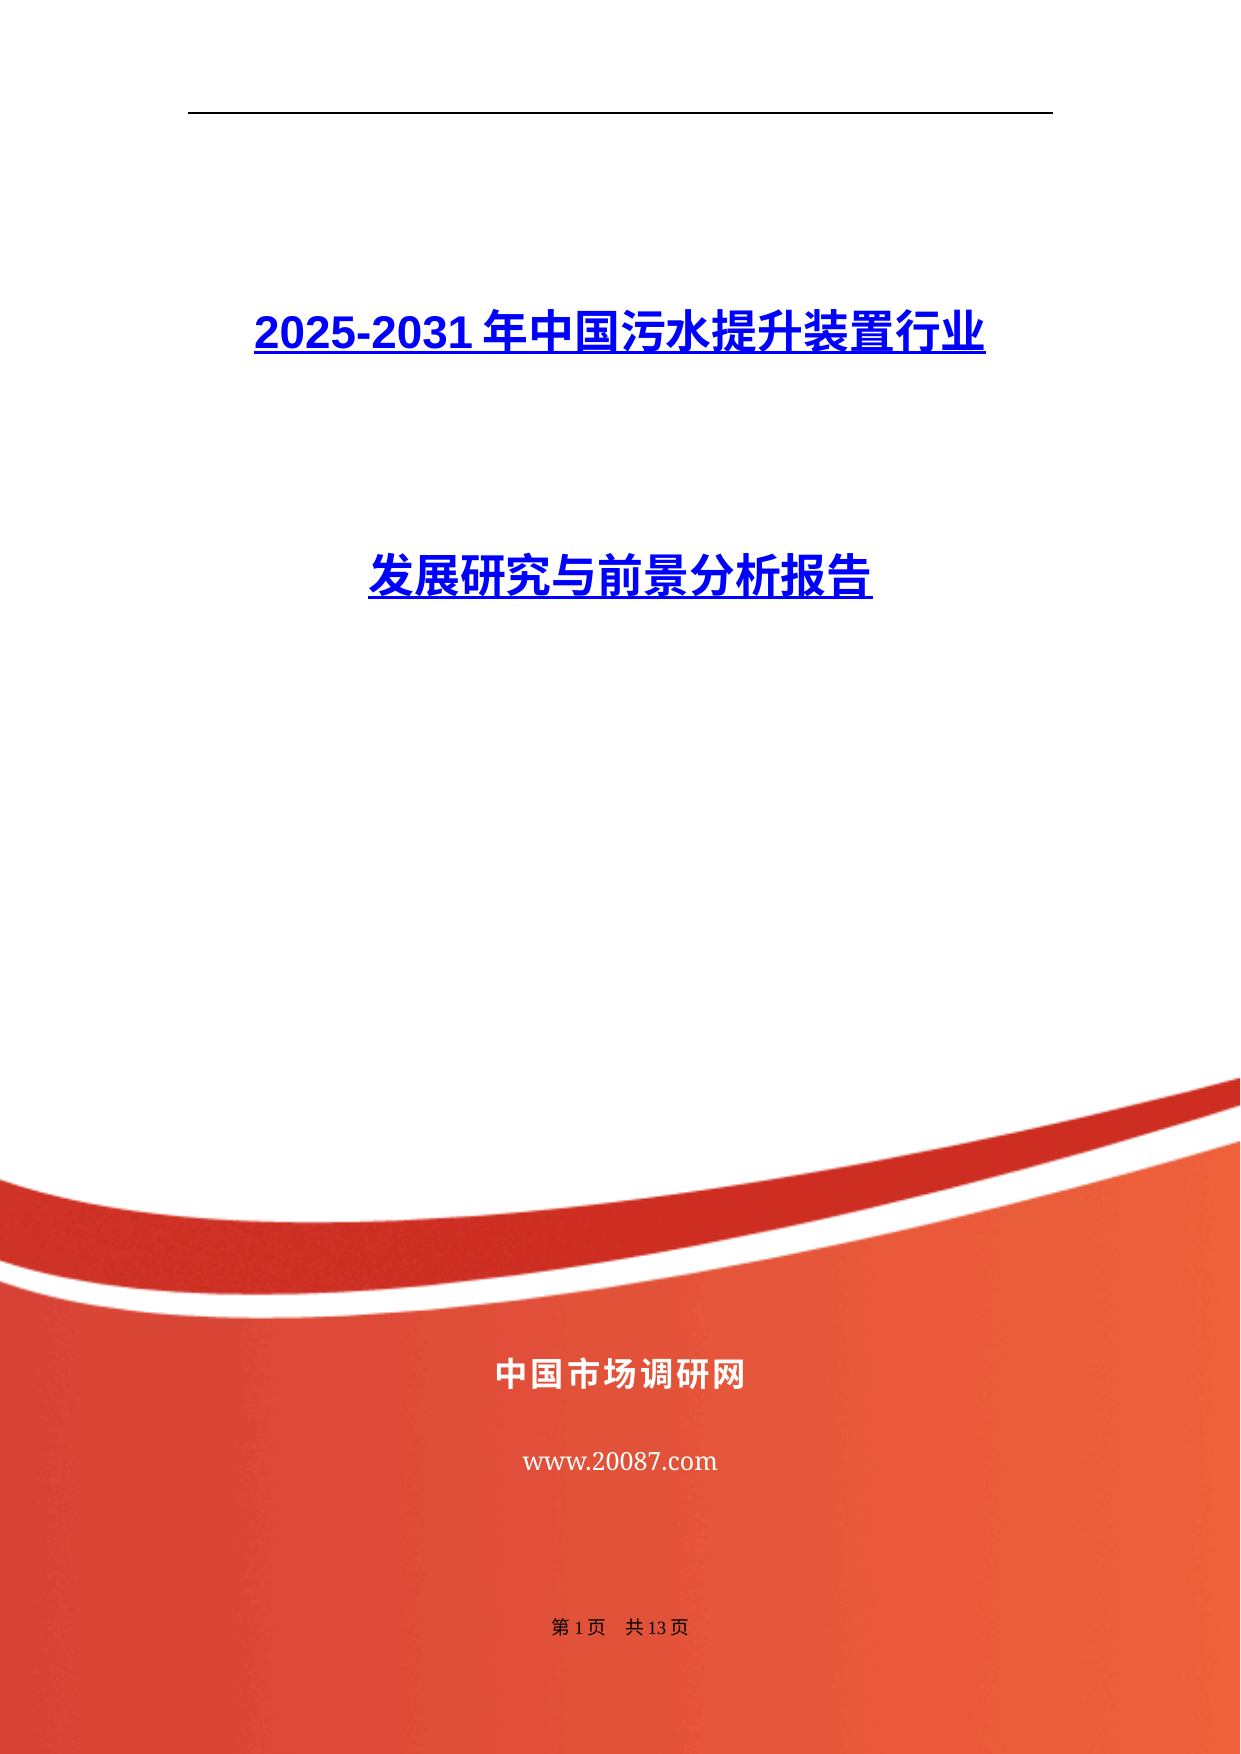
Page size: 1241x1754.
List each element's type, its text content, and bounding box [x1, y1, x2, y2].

table_header 2025-2031年中国污水提升装置行业发展研究与前景分析报告 [188, 207, 1053, 773]
text www.20087.com [187, 1428, 1053, 1493]
picture [0, 1006, 1241, 1754]
subtitle 中国市场调研网 [187, 1339, 1053, 1404]
